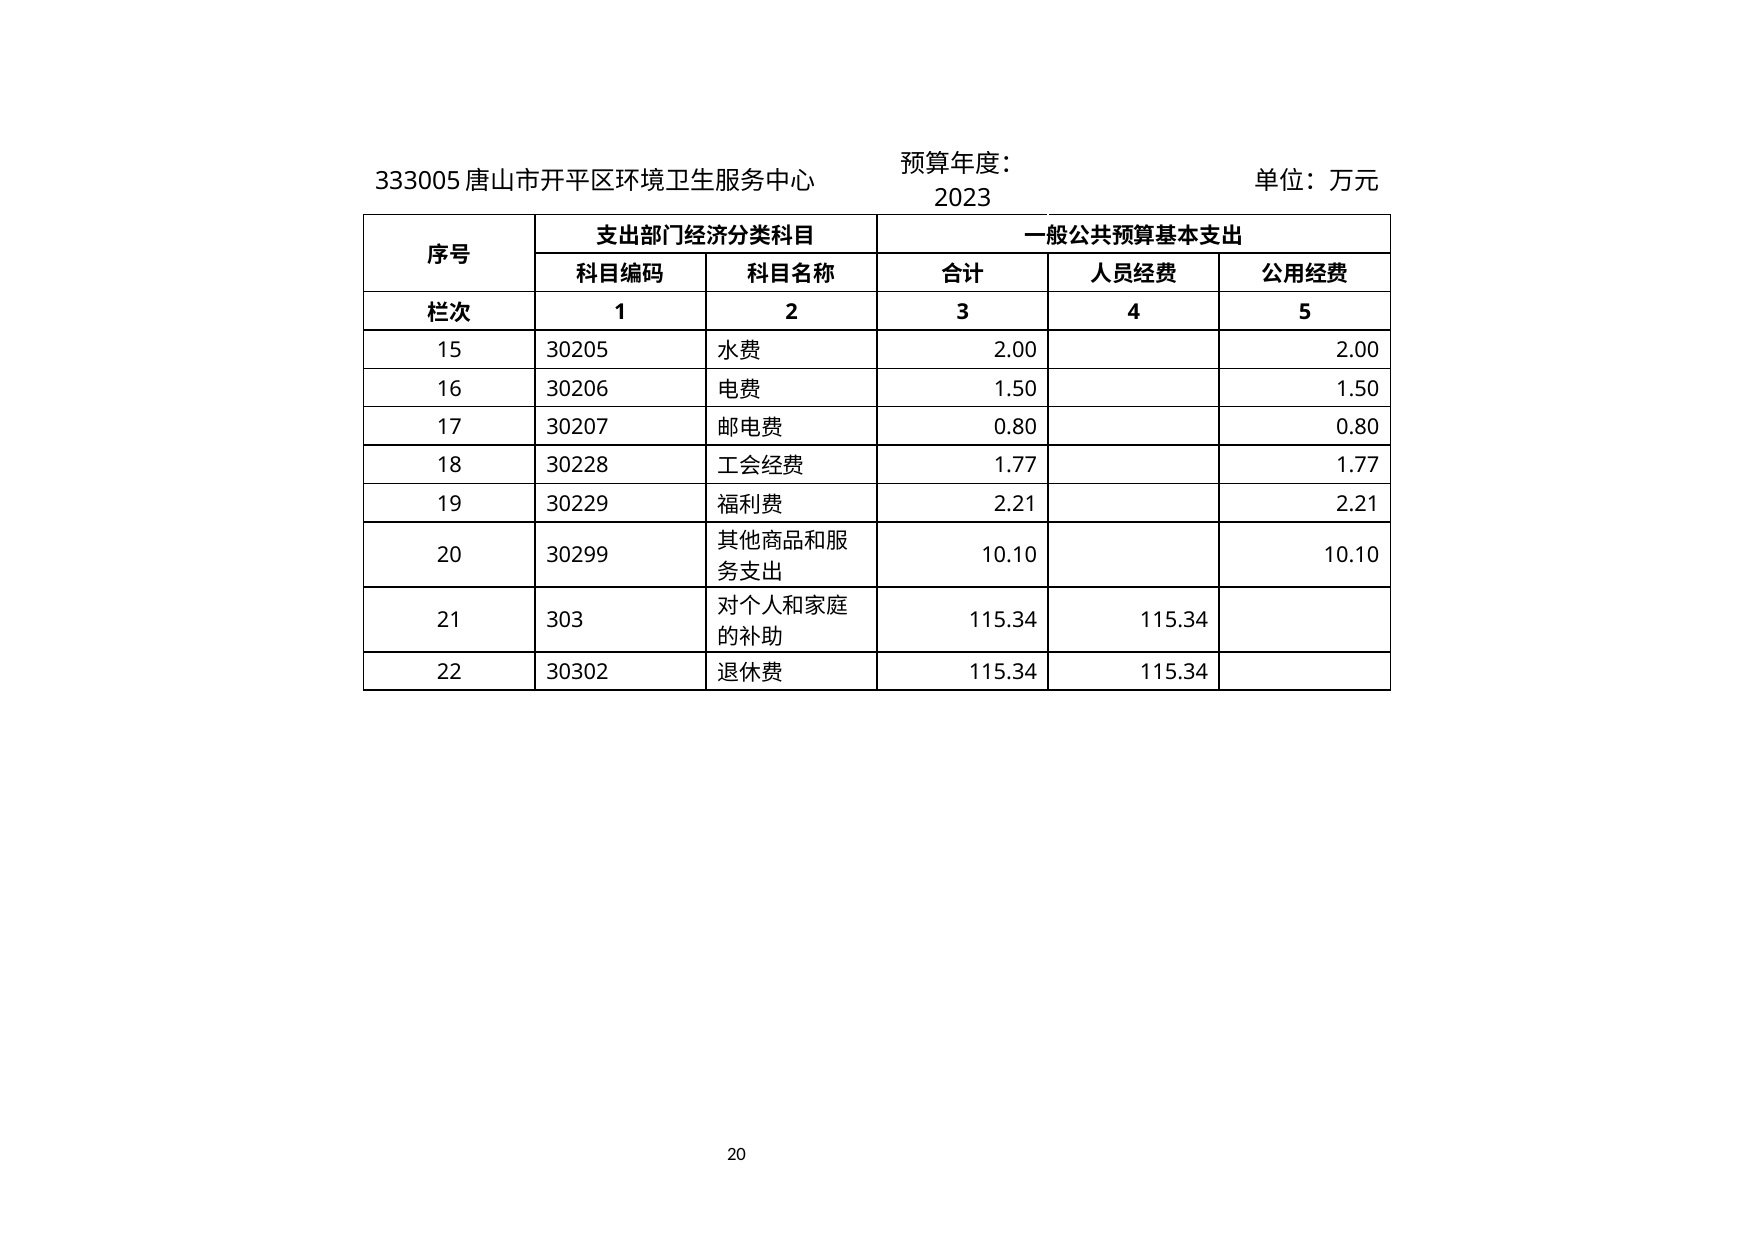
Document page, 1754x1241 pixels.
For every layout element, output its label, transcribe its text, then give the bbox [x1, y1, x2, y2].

table_header 预算年度：2023 [878, 143, 1047, 214]
table_cell 20 [364, 523, 534, 586]
table_cell [1049, 484, 1218, 521]
table_cell 1.50 [1220, 369, 1390, 406]
table_cell 邮电费 [707, 407, 876, 444]
table_cell 栏次 [364, 292, 534, 329]
table_cell [1049, 331, 1218, 367]
table_cell 福利费 [707, 484, 876, 521]
table_cell 30299 [536, 523, 705, 586]
table_cell 4 [1049, 292, 1218, 329]
table_cell 1.77 [878, 446, 1047, 483]
table_cell 对个人和家庭的补助 [707, 588, 876, 651]
table_cell 30228 [536, 446, 705, 483]
table_cell 18 [364, 446, 534, 483]
table_cell 0.80 [878, 407, 1047, 444]
table_cell [1049, 523, 1218, 586]
table_cell 19 [364, 484, 534, 521]
table_cell 合计 [878, 254, 1047, 291]
table_cell 科目编码 [536, 254, 705, 291]
table_cell 公用经费 [1220, 254, 1390, 291]
table_cell 3 [878, 292, 1047, 329]
table_cell 10.10 [1220, 523, 1390, 586]
table_cell 17 [364, 407, 534, 444]
table_cell 30229 [536, 484, 705, 521]
table_cell 5 [1220, 292, 1390, 329]
table_cell 一般公共预算基本支出 [878, 215, 1390, 252]
table_header 333005唐山市开平区环境卫生服务中心 [364, 143, 876, 214]
table_cell 2.00 [878, 331, 1047, 367]
table_cell 科目名称 [707, 254, 876, 291]
table_cell 10.10 [878, 523, 1047, 586]
table_cell 2 [707, 292, 876, 329]
table_cell 其他商品和服务支出 [707, 523, 876, 586]
table_cell 22 [364, 653, 534, 689]
table_cell 115.34 [1049, 588, 1218, 651]
table_cell 16 [364, 369, 534, 406]
table_cell [1049, 369, 1218, 406]
table_cell 30207 [536, 407, 705, 444]
table_cell [1220, 653, 1390, 689]
table_cell 15 [364, 331, 534, 367]
table_cell 1 [536, 292, 705, 329]
table_cell 2.21 [1220, 484, 1390, 521]
table_cell 工会经费 [707, 446, 876, 483]
table_cell 人员经费 [1049, 254, 1218, 291]
table_cell 303 [536, 588, 705, 651]
table_cell 1.50 [878, 369, 1047, 406]
table_cell 21 [364, 588, 534, 651]
table_cell [1220, 588, 1390, 651]
table_cell 支出部门经济分类科目 [536, 215, 876, 252]
table_cell 115.34 [878, 588, 1047, 651]
table_cell 水费 [707, 331, 876, 367]
table_cell 2.00 [1220, 331, 1390, 367]
table_cell 115.34 [1049, 653, 1218, 689]
table_cell 0.80 [1220, 407, 1390, 444]
table_cell 30302 [536, 653, 705, 689]
table_cell 115.34 [878, 653, 1047, 689]
table_cell [1049, 407, 1218, 444]
table_cell 30205 [536, 331, 705, 367]
table_header 单位：万元 [1049, 143, 1390, 214]
table_cell 1.77 [1220, 446, 1390, 483]
table_cell 30206 [536, 369, 705, 406]
table_cell 序号 [364, 215, 534, 291]
table_cell [1049, 446, 1218, 483]
table_cell 退休费 [707, 653, 876, 689]
table_cell 电费 [707, 369, 876, 406]
table_cell 2.21 [878, 484, 1047, 521]
